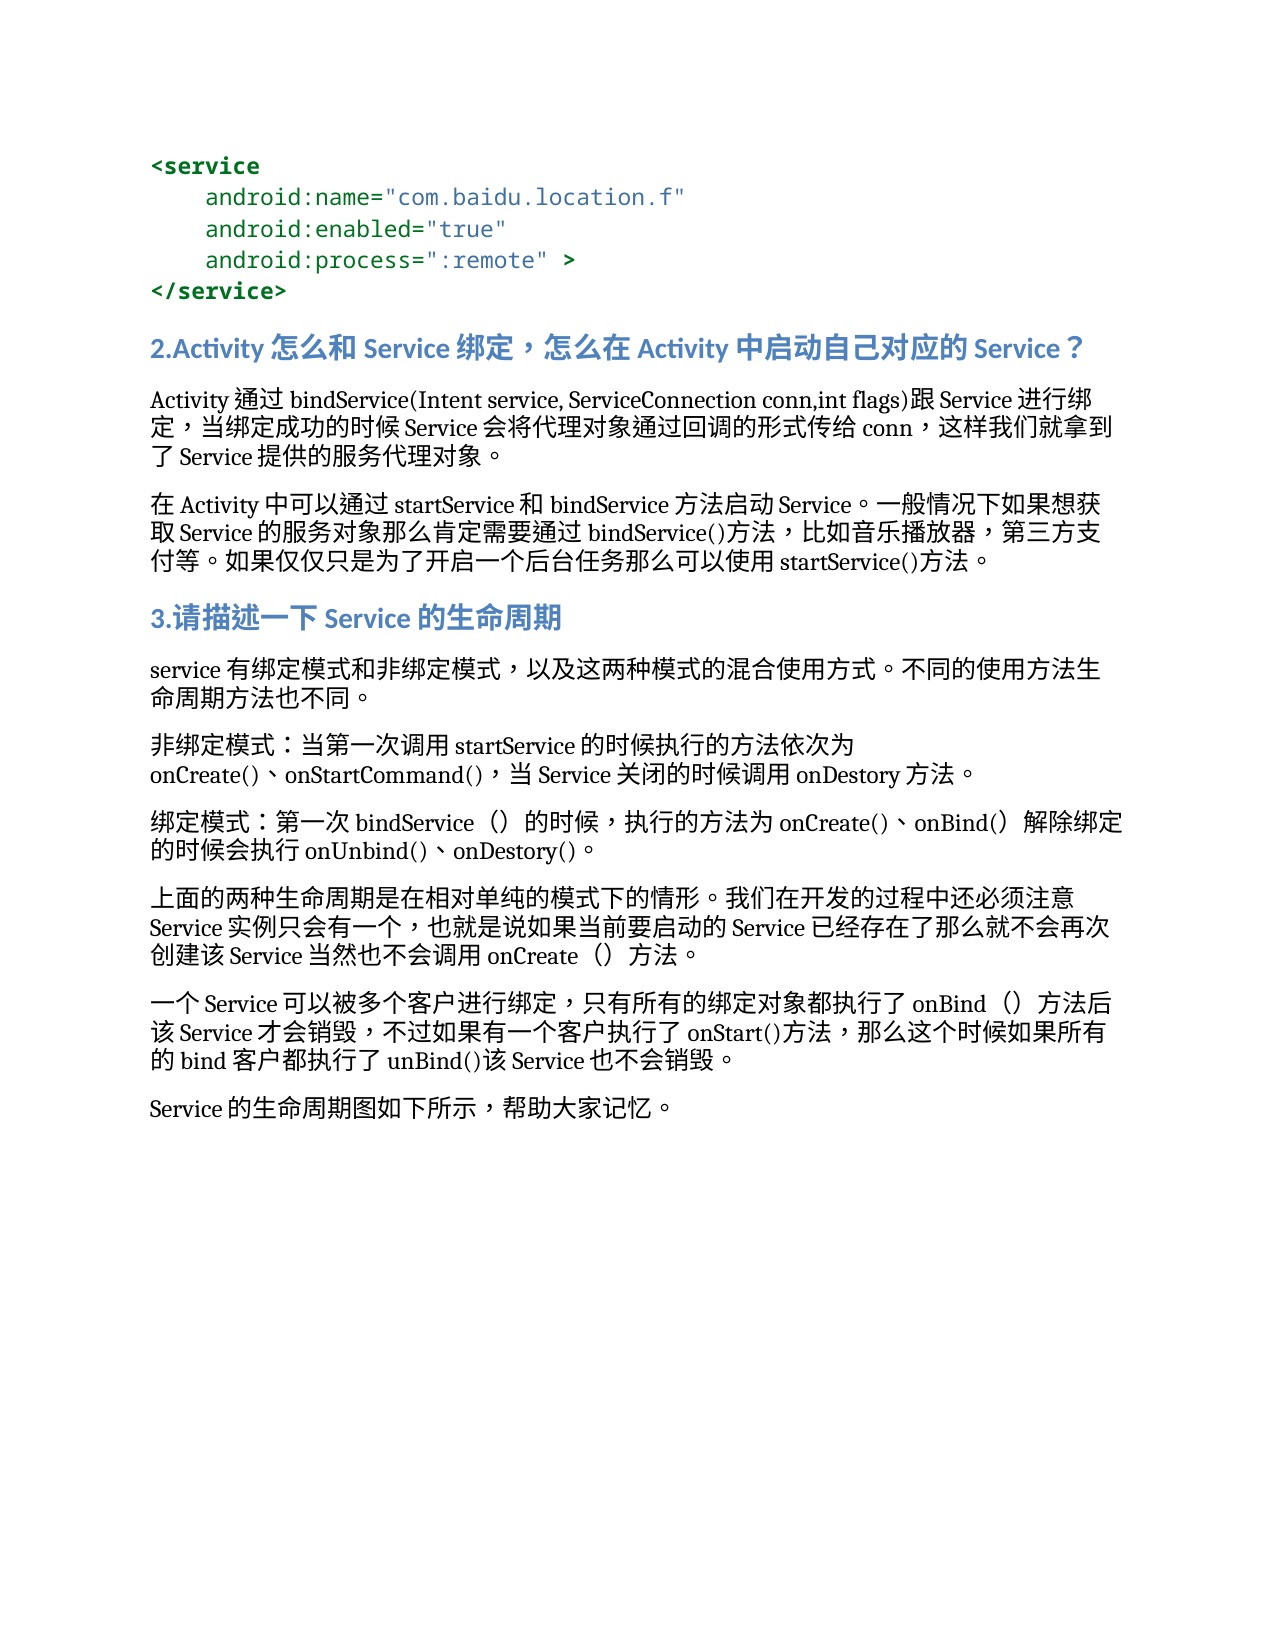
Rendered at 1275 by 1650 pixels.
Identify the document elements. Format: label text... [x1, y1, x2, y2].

subtitle 2.Activity怎么和Service绑定，怎么在Activity中启动自己对应的Service？ [150, 327, 1125, 367]
text service有绑定模式和非绑定模式，以及这两种模式的混合使用方式。不同的使用方法生命周期方法也不同。 [150, 656, 1125, 713]
subtitle 3.请描述一下Service的生命周期 [150, 598, 1125, 637]
text <service android:name="com.baidu.location.f" android:enabled="true" android:process=":remote" > </service> [150, 150, 1125, 306]
text Activity通过bindService(Intent service, ServiceConnection conn,int flags)跟Service进行绑定，当绑定成功的时候Service会将代理对象通过回调的形式传给conn，这样我们就拿到了Service提供的服务代理对象。 [150, 386, 1125, 472]
text 绑定模式：第一次bindService（）的时候，执行的方法为onCreate()、onBind(）解除绑定的时候会执行onUnbind()、onDestory()。 [150, 808, 1125, 866]
text Service的生命周期图如下所示，帮助大家记忆。 [150, 1095, 1125, 1123]
text 上面的两种生命周期是在相对单纯的模式下的情形。我们在开发的过程中还必须注意Service实例只会有一个，也就是说如果当前要启动的Service已经存在了那么就不会再次创建该Service当然也不会调用onCreate（）方法。 [150, 885, 1125, 971]
text 一个Service可以被多个客户进行绑定，只有所有的绑定对象都执行了onBind（）方法后该Service才会销毁，不过如果有一个客户执行了onStart()方法，那么这个时候如果所有的bind客户都执行了unBind()该Service也不会销毁。 [150, 990, 1125, 1076]
text 在Activity中可以通过startService和bindService方法启动Service。一般情况下如果想获取Service的服务对象那么肯定需要通过bindService()方法，比如音乐播放器，第三方支付等。如果仅仅只是为了开启一个后台任务那么可以使用startService()方法。 [150, 491, 1125, 577]
text 非绑定模式：当第一次调用startService的时候执行的方法依次为onCreate()、onStartCommand()，当Service关闭的时候调用onDestory方法。 [150, 732, 1125, 790]
